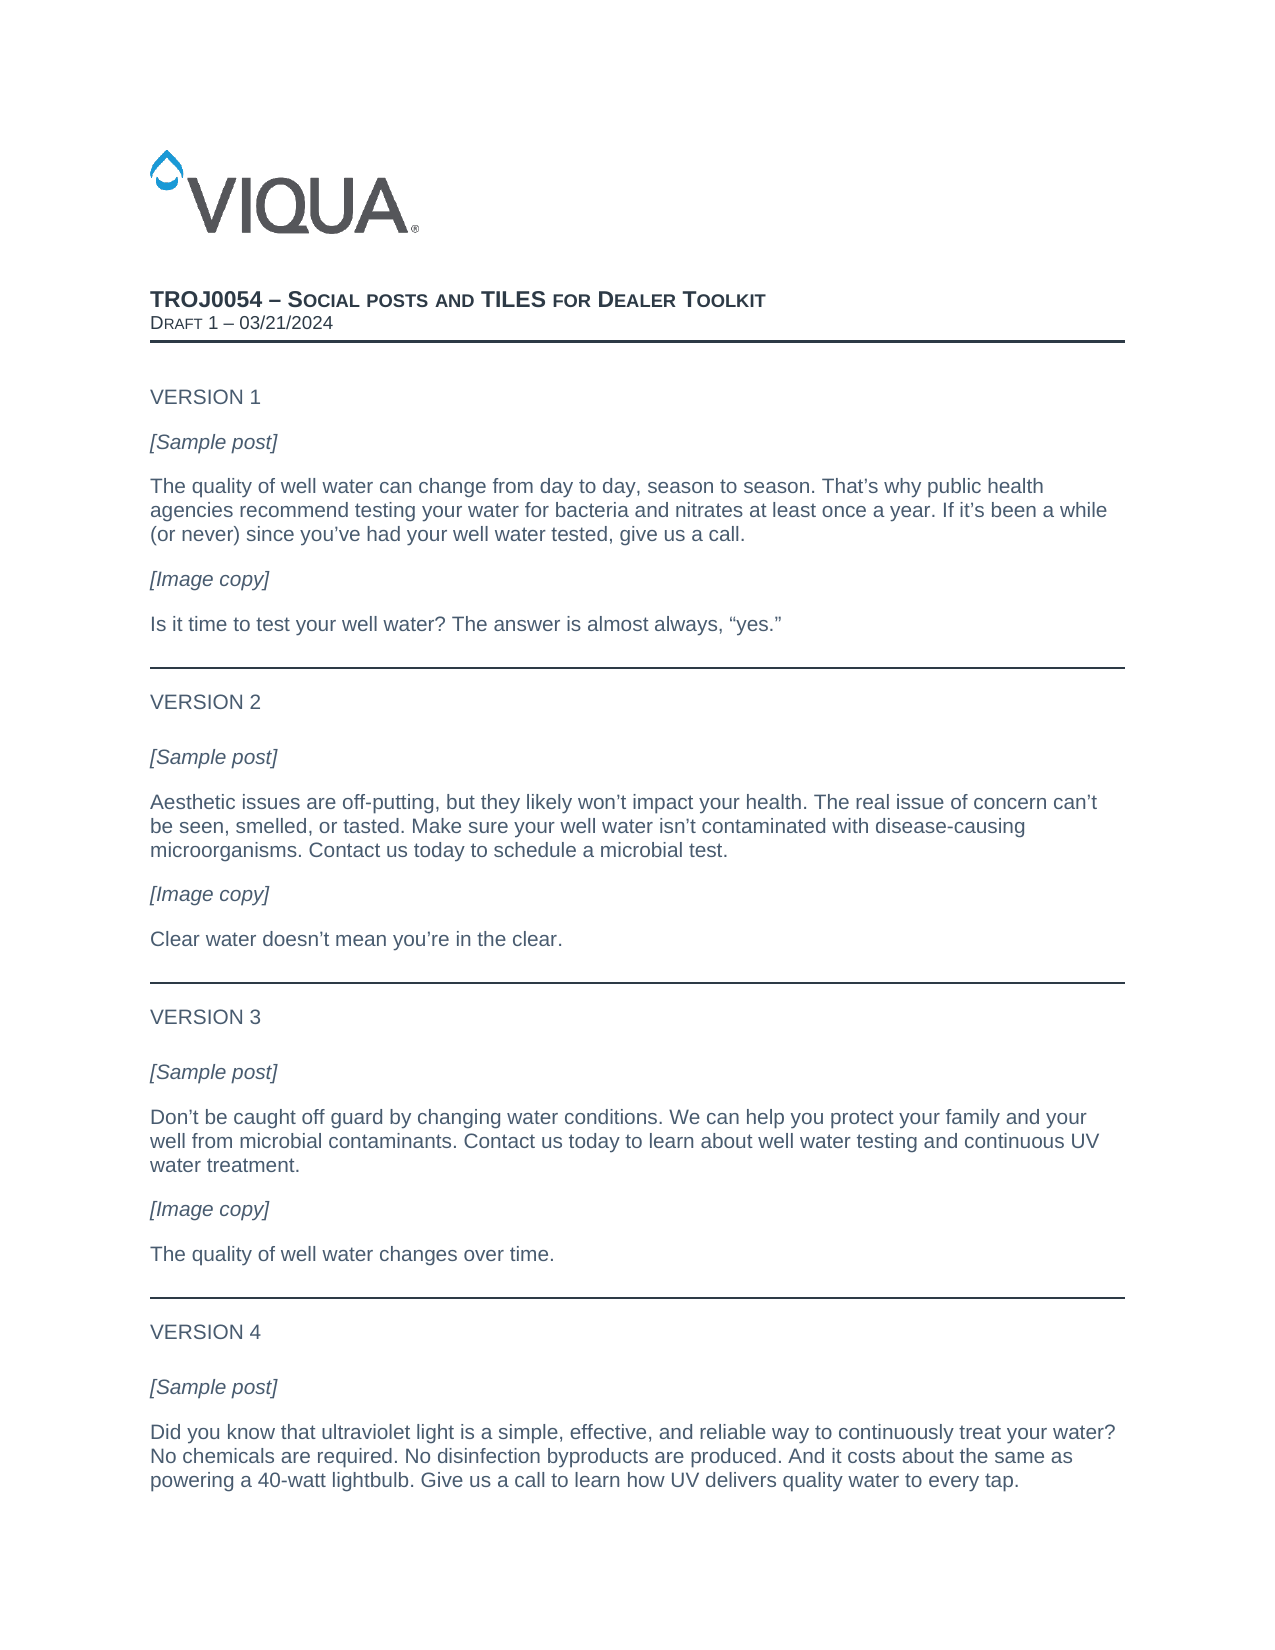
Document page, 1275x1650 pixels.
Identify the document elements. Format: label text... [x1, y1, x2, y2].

text Don’t be caught off guard by changing water conditions. We can help you protect your family and your well from microbial contaminants. Contact us today to learn about well water testing and continuous UV water treatment. [150, 1104, 1125, 1176]
text VERSION 4 [150, 1299, 1125, 1344]
text Is it time to test your well water? The answer is almost always, “yes.” [150, 612, 1125, 636]
text [Sample post] [150, 1375, 1125, 1399]
text VERSION 3 [150, 984, 1125, 1028]
text VERSION 2 [150, 669, 1125, 713]
text [Sample post] [150, 745, 1125, 769]
text Clear water doesn’t mean you’re in the clear. [150, 927, 1125, 951]
text TROJ0054 – Social posts and TILES for Dealer Toolkit [150, 286, 1125, 312]
text The quality of well water can change from day to day, season to season. That’s why public health agencies recommend testing your water for bacteria and nitrates at least once a year. If it’s been a while (or never) since you’ve had your well water tested, give us a call. [150, 474, 1125, 546]
text VERSION 1 [150, 385, 1125, 409]
text [Image copy] [150, 567, 1125, 591]
text [Image copy] [150, 1197, 1125, 1221]
text Draft 1 – 03/21/2024 [150, 312, 1125, 340]
text [Sample post] [150, 429, 1125, 453]
text [Sample post] [150, 1060, 1125, 1084]
text Aesthetic issues are off-putting, but they likely won’t impact your health. The real issue of concern can’t be seen, smelled, or tasted. Make sure your well water isn’t contaminated with disease-causing microorganisms. Contact us today to schedule a microbial test. [150, 789, 1125, 861]
text [Image copy] [150, 882, 1125, 906]
picture [150, 150, 419, 234]
text Did you know that ultraviolet light is a simple, effective, and reliable way to continuously treat your water? No chemicals are required. No disinfection byproducts are produced. And it costs about the same as powering a 40-watt lightbulb. Give us a call to learn how UV delivers quality water to every tap. [150, 1420, 1125, 1492]
text The quality of well water changes over time. [150, 1242, 1125, 1266]
